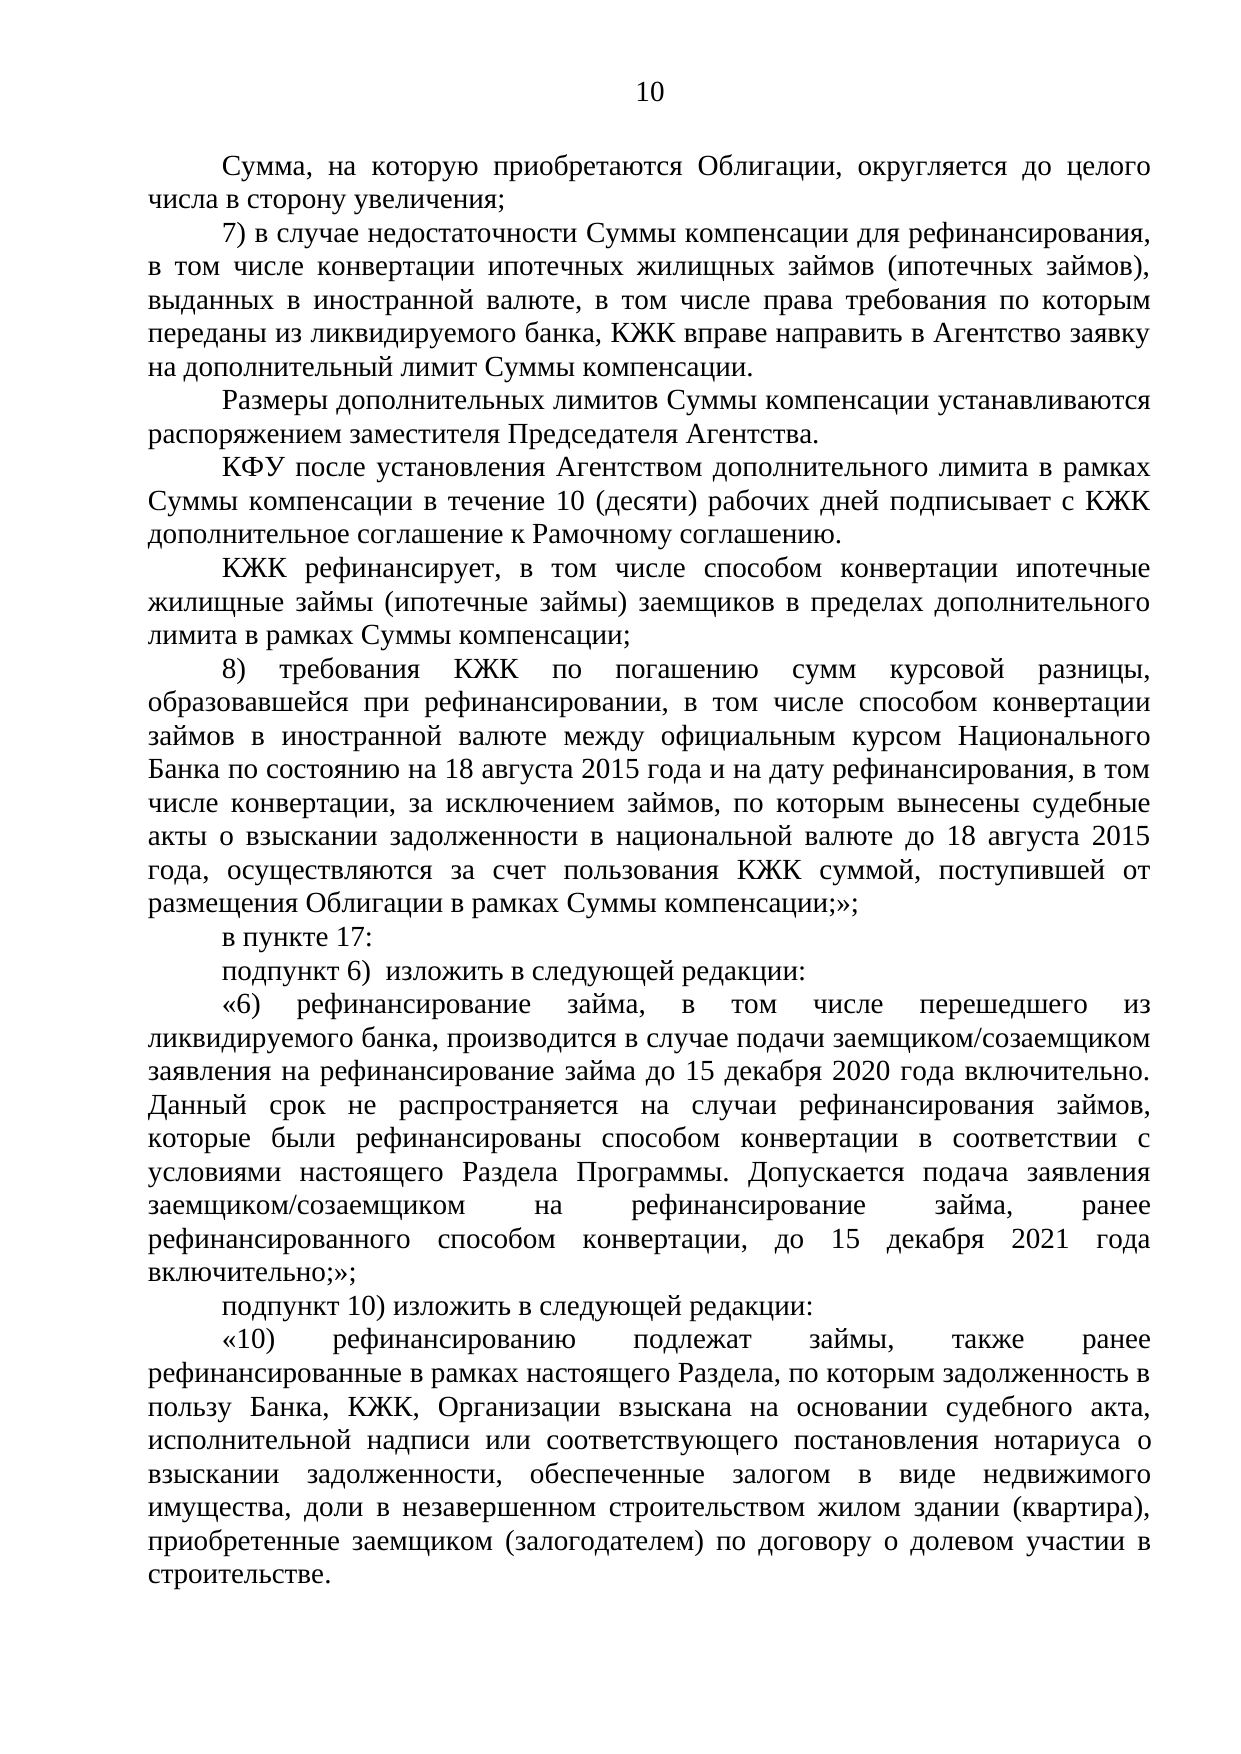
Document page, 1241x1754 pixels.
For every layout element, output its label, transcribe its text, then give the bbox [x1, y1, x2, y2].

text подпункт 10) изложить в следующей редакции: [148, 1288, 1152, 1322]
text 8) требования КЖК по погашению сумм курсовой разницы, образовавшейся при рефинансировании, в том числе способом конвертации займов в иностранной валюте между официальным курсом Национального Банка по состоянию на 18 августа 2015 года и на дату рефинансирования, в том числе конвертации, за исключением займов, по которым вынесены судебные акты о взыскании задолженности в национальной валюте до 18 августа 2015 года, осуществляются за счет пользования КЖК суммой, поступившей от размещения Облигации в рамках Суммы компенсации;»; [148, 651, 1152, 919]
text КЖК рефинансирует, в том числе способом конвертации ипотечные жилищные займы (ипотечные займы) заемщиков в пределах дополнительного лимита в рамках Суммы компенсации; [148, 550, 1152, 651]
text «10) рефинансированию подлежат займы, также ранее рефинансированные в рамках настоящего Раздела, по которым задолженность в пользу Банка, КЖК, Организации взыскана на основании судебного акта, исполнительной надписи или соответствующего постановления нотариуса о взыскании задолженности, обеспеченные залогом в виде недвижимого имущества, доли в незавершенном строительством жилом здании (квартира), приобретенные заемщиком (залогодателем) по договору о долевом участии в строительстве. [148, 1322, 1152, 1590]
text КФУ после установления Агентством дополнительного лимита в рамках Суммы компенсации в течение 10 (десяти) рабочих дней подписывает с КЖК дополнительное соглашение к Рамочному соглашению. [148, 449, 1152, 550]
text «6) рефинансирование займа, в том числе перешедшего из ликвидируемого банка, производится в случае подачи заемщиком/созаемщиком заявления на рефинансирование займа до 15 декабря 2020 года включительно. Данный срок не распространяется на случаи рефинансирования займов, которые были рефинансированы способом конвертации в соответствии с условиями настоящего Раздела Программы. Допускается подача заявления заемщиком/созаемщиком на рефинансирование займа, ранее рефинансированного способом конвертации, до 15 декабря 2021 года включительно;»; [148, 986, 1152, 1288]
text в пункте 17: [148, 919, 1152, 953]
text подпункт 6) изложить в следующей редакции: [148, 953, 1152, 986]
text Размеры дополнительных лимитов Суммы компенсации устанавливаются распоряжением заместителя Председателя Агентства. [148, 382, 1152, 449]
text Сумма, на которую приобретаются Облигации, округляется до целого числа в сторону увеличения; [148, 148, 1152, 215]
text 7) в случае недостаточности Суммы компенсации для рефинансирования, в том числе конвертации ипотечных жилищных займов (ипотечных займов), выданных в иностранной валюте, в том числе права требования по которым переданы из ликвидируемого банка, КЖК вправе направить в Агентство заявку на дополнительный лимит Суммы компенсации. [148, 215, 1152, 382]
